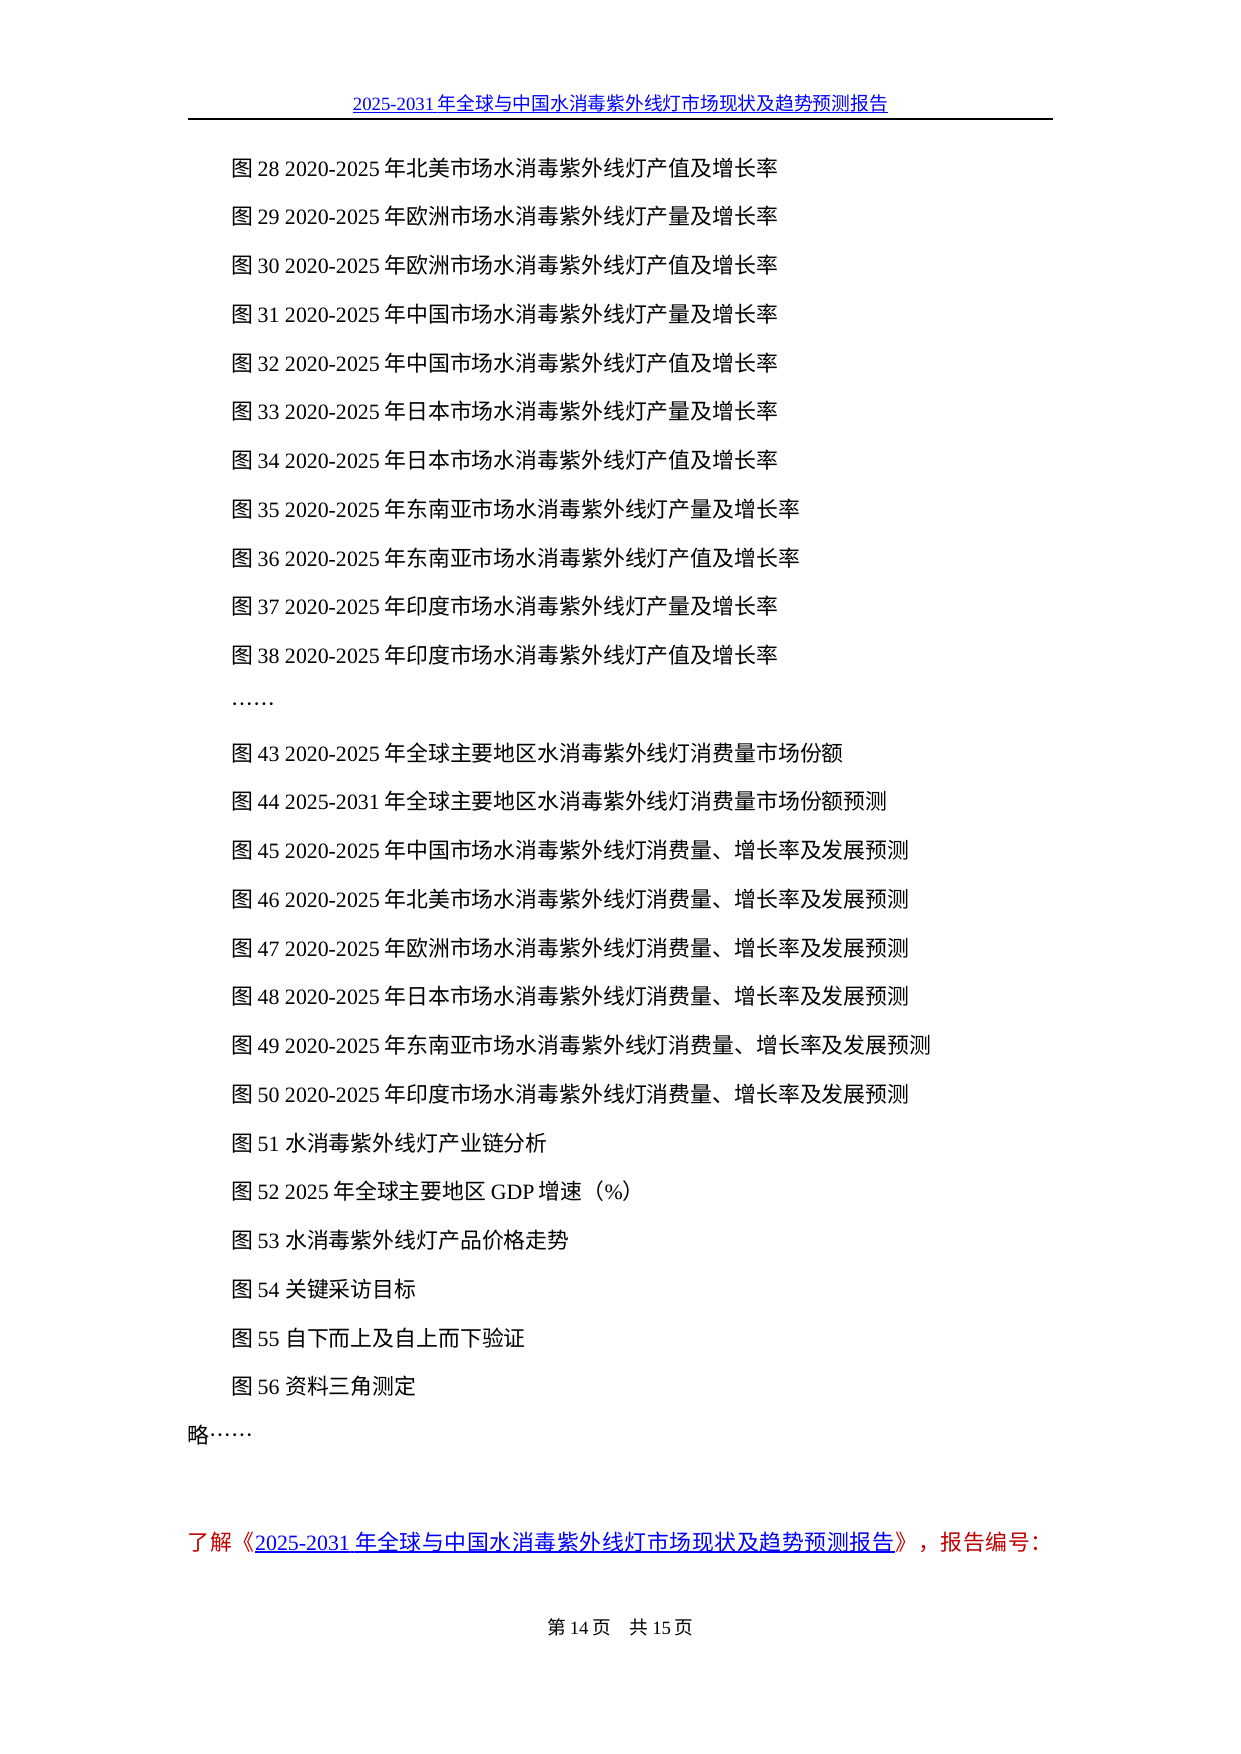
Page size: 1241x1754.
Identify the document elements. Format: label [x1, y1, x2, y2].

text [187, 150, 1053, 1450]
text [187, 1524, 1053, 1557]
